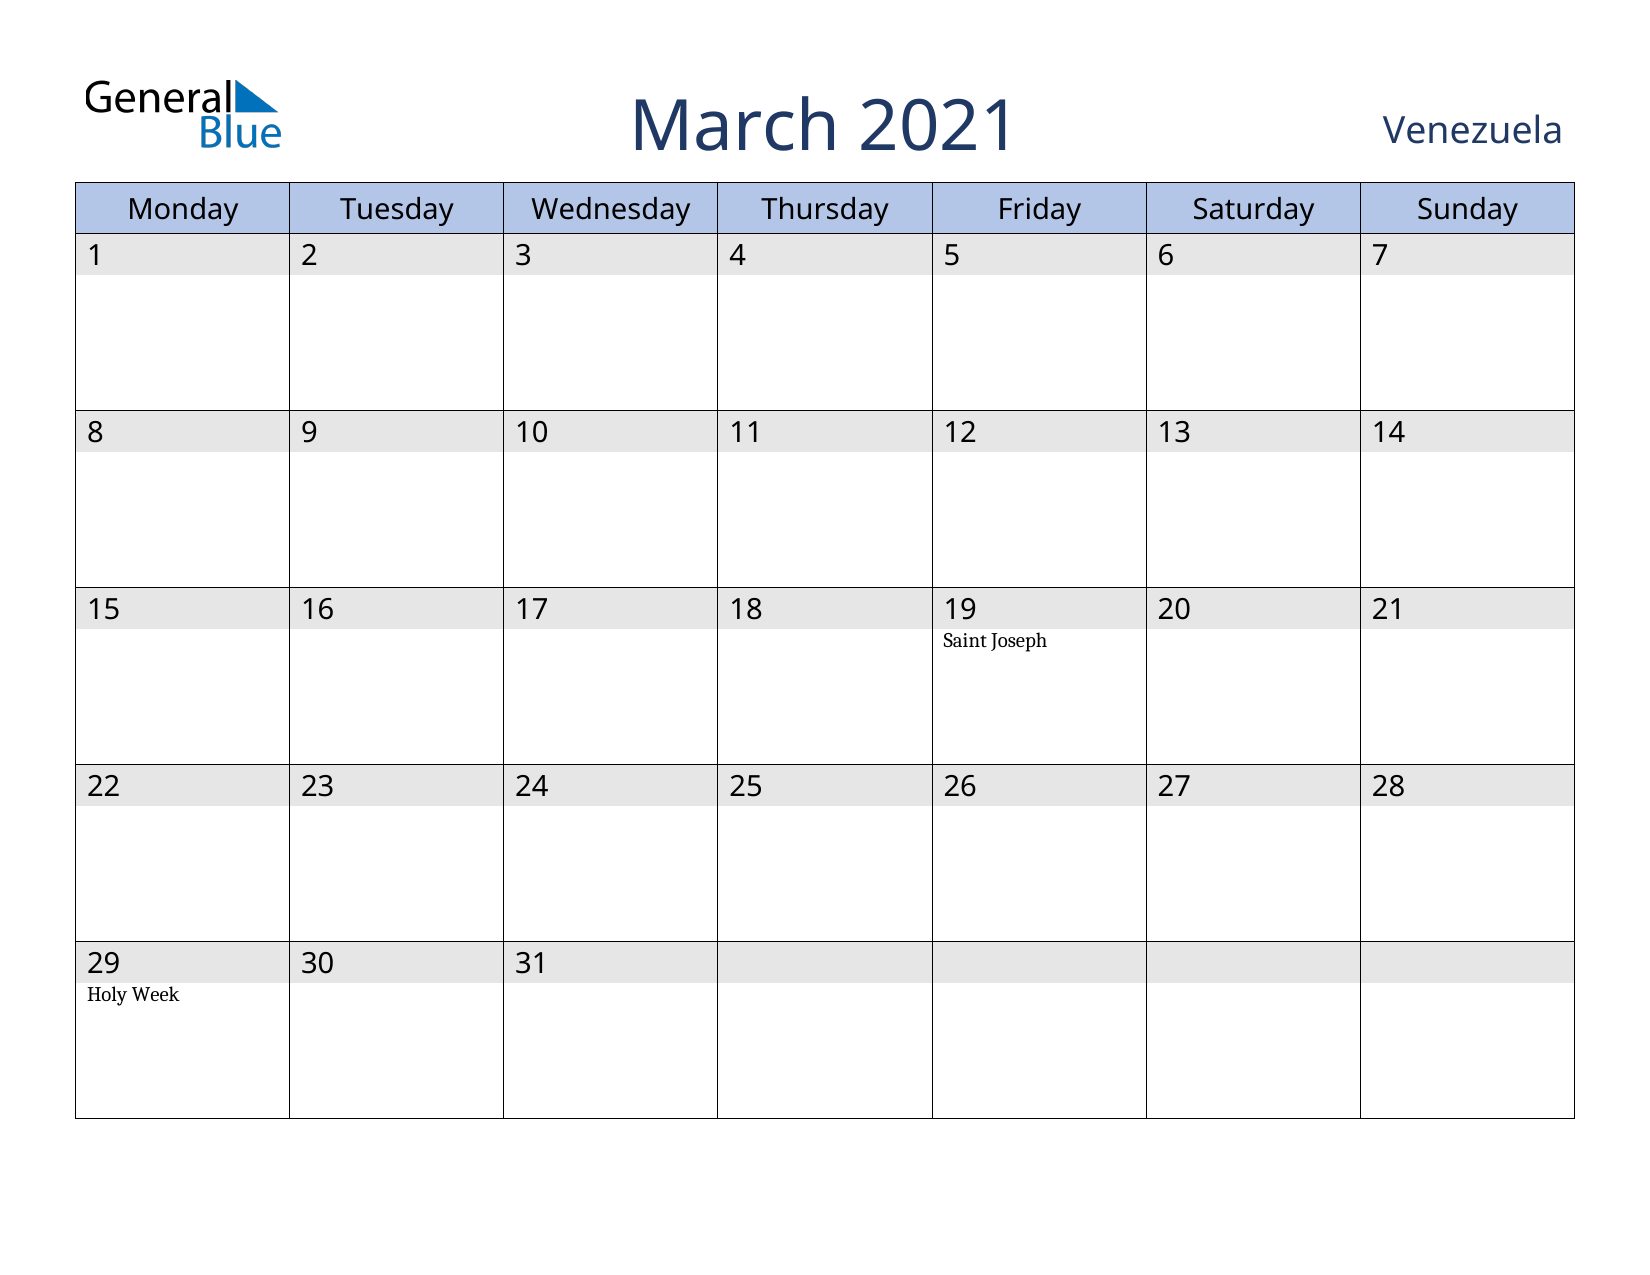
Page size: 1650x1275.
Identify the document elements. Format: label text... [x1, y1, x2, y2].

table_cell [504, 629, 717, 764]
table_cell 30 [290, 942, 503, 983]
table_cell [933, 275, 1146, 410]
table_cell [76, 275, 289, 410]
table_cell 4 [718, 234, 932, 275]
table_cell [1361, 629, 1574, 764]
table_cell 9 [290, 411, 503, 452]
table_cell 16 [290, 588, 503, 629]
table_cell [933, 942, 1146, 983]
table_cell [76, 452, 289, 587]
table_cell [718, 452, 932, 587]
table_cell 22 [76, 765, 289, 806]
table_cell 23 [290, 765, 503, 806]
table_header Venezuela [1146, 75, 1574, 182]
table_cell [1147, 806, 1360, 941]
table_cell [290, 629, 503, 764]
table_cell [1147, 629, 1360, 764]
table_cell [504, 275, 717, 410]
table_cell Holy Week [76, 983, 289, 1118]
table_cell Saint Joseph [933, 629, 1146, 764]
table_cell 8 [76, 411, 289, 452]
table_cell [1361, 452, 1574, 587]
table_cell [1361, 942, 1574, 983]
table_cell 20 [1147, 588, 1360, 629]
table_cell 19 [933, 588, 1146, 629]
table_cell Monday [76, 183, 289, 233]
table_cell 21 [1361, 588, 1574, 629]
table_cell [504, 806, 717, 941]
table_cell 25 [718, 765, 932, 806]
table_cell 7 [1361, 234, 1574, 275]
table_cell Thursday [718, 183, 932, 233]
table_cell [504, 452, 717, 587]
table_cell [718, 806, 932, 941]
table_cell [933, 983, 1146, 1118]
table_cell 28 [1361, 765, 1574, 806]
table_cell [504, 983, 717, 1118]
table_cell [290, 275, 503, 410]
table_cell 14 [1361, 411, 1574, 452]
table_cell Sunday [1361, 183, 1574, 233]
table_cell [1147, 942, 1360, 983]
table_cell [290, 806, 503, 941]
table_cell [76, 629, 289, 764]
table_cell Wednesday [504, 183, 717, 233]
table_cell [933, 452, 1146, 587]
table_cell 3 [504, 234, 717, 275]
table_cell 26 [933, 765, 1146, 806]
table_cell [1147, 452, 1360, 587]
table_cell [718, 275, 932, 410]
table_header [76, 75, 503, 182]
table_cell [933, 806, 1146, 941]
table_cell [1361, 983, 1574, 1118]
table_cell [1361, 275, 1574, 410]
table_cell [1147, 983, 1360, 1118]
table_cell 17 [504, 588, 717, 629]
table_cell [76, 806, 289, 941]
table_cell 27 [1147, 765, 1360, 806]
table_cell 24 [504, 765, 717, 806]
table_cell [290, 983, 503, 1118]
table_header March 2021 [504, 75, 1146, 182]
table_cell 12 [933, 411, 1146, 452]
table_cell 5 [933, 234, 1146, 275]
table_cell 15 [76, 588, 289, 629]
table_cell [1147, 275, 1360, 410]
table_cell 18 [718, 588, 932, 629]
table_cell Tuesday [290, 183, 503, 233]
table_cell 6 [1147, 234, 1360, 275]
table_cell [290, 452, 503, 587]
table_cell 2 [290, 234, 503, 275]
table_cell [718, 942, 932, 983]
table_cell 10 [504, 411, 717, 452]
table_cell [718, 983, 932, 1118]
table_cell 31 [504, 942, 717, 983]
table_cell Friday [933, 183, 1146, 233]
picture [86, 80, 281, 148]
table_cell [718, 629, 932, 764]
table_cell Saturday [1147, 183, 1360, 233]
table_cell 13 [1147, 411, 1360, 452]
table_cell 29 [76, 942, 289, 983]
table_cell [1361, 806, 1574, 941]
table_cell 11 [718, 411, 932, 452]
table_cell 1 [76, 234, 289, 275]
